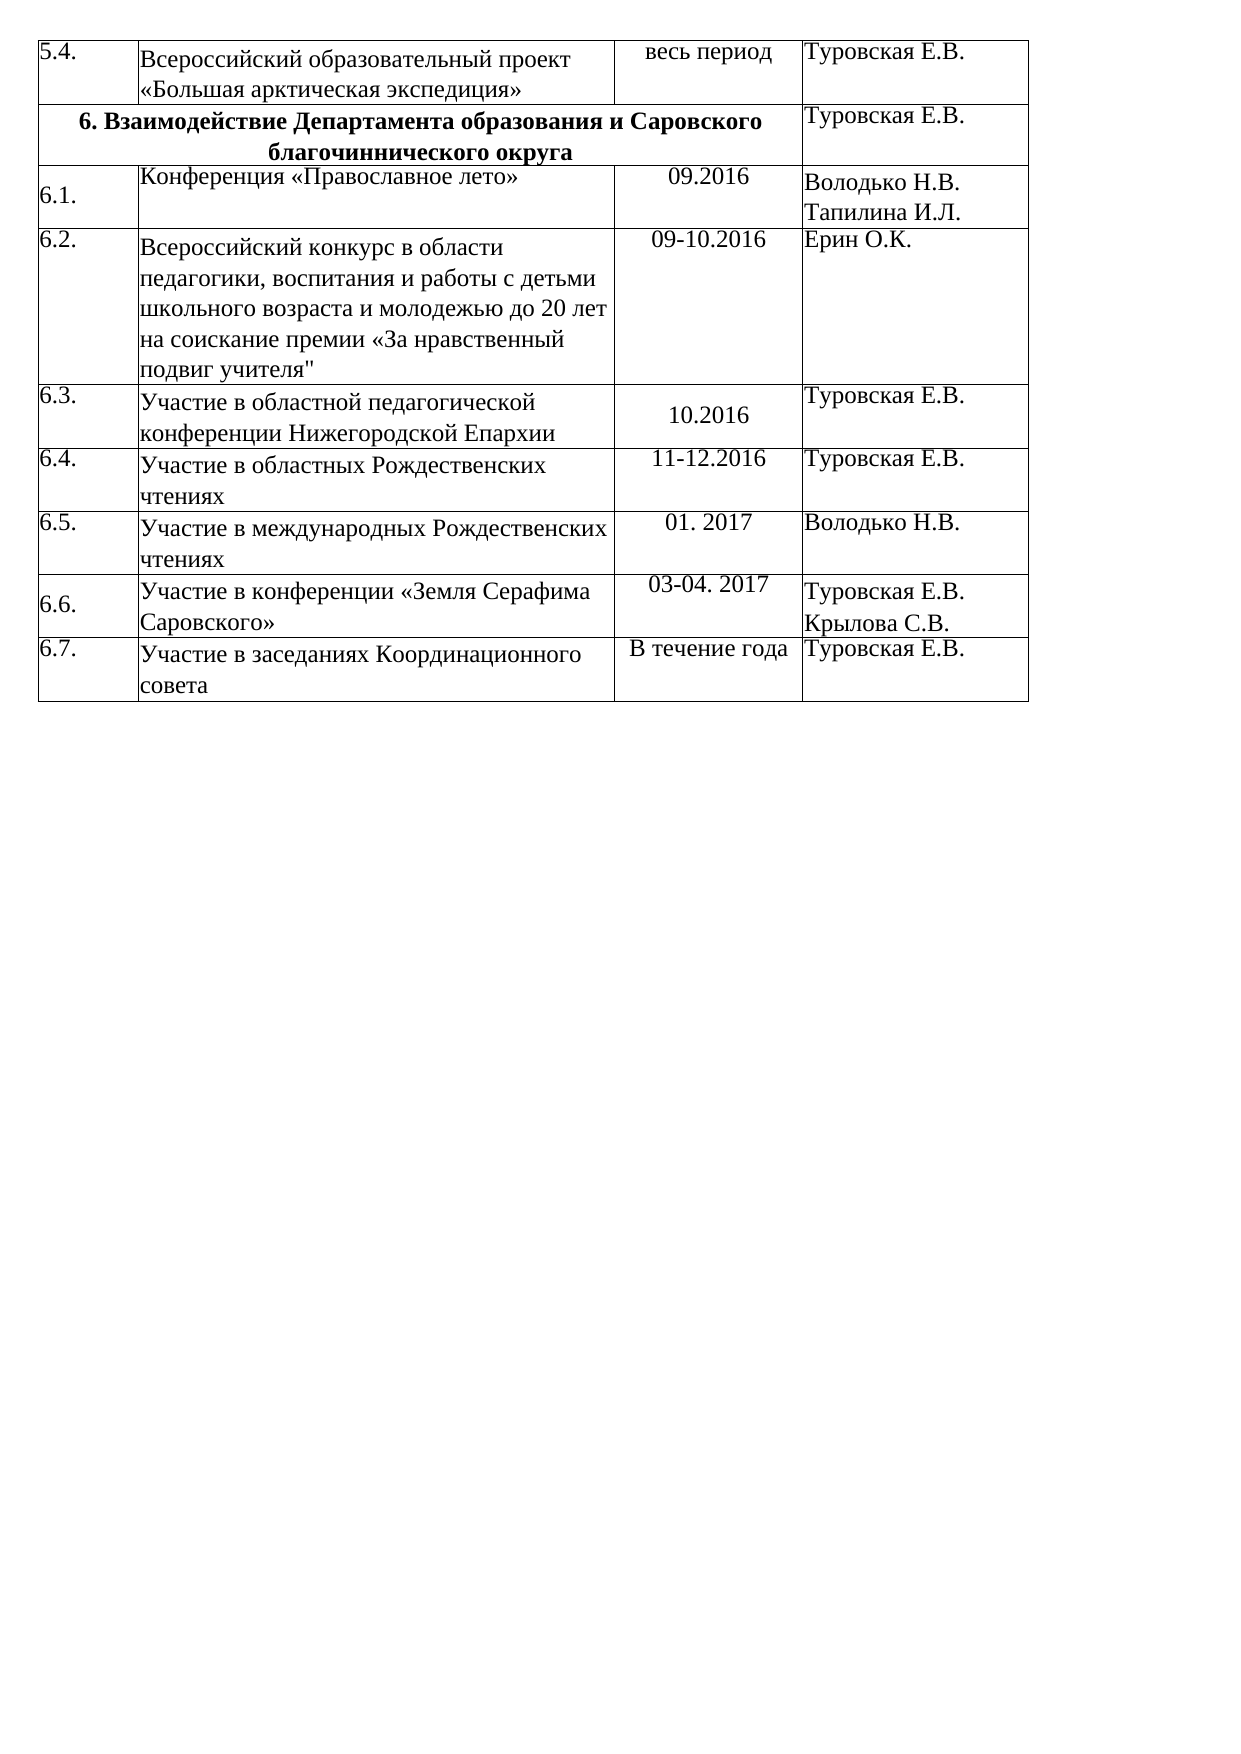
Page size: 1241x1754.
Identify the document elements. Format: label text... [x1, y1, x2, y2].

table_cell 01. 2017 [615, 512, 802, 573]
table_header весь период [615, 41, 802, 104]
table_cell Туровская Е.В. [803, 105, 1028, 165]
table_cell 6.7. [39, 638, 138, 701]
table_cell Участие в областной педагогической конференции Нижегородской Епархии [139, 385, 614, 447]
table_cell Участие в международных Рождественских чтениях [139, 512, 614, 573]
table_cell Всероссийский конкурс в области педагогики, воспитания и работы с детьми школьного возраста и молодежью до 20 лет на соискание премии «За нравственный подвиг учителя" [139, 229, 614, 384]
table_cell 6.5. [39, 512, 138, 573]
table_cell Ерин О.К. [803, 229, 1028, 384]
table_cell 6.2. [39, 229, 138, 384]
table_cell 6. Взаимодействие Департамента образования и Саровского благочиннического округа [39, 105, 802, 165]
table_cell Участие в областных Рождественских чтениях [139, 449, 614, 511]
table_cell 6.1. [39, 166, 138, 228]
table_header Туровская Е.В. [803, 41, 1028, 104]
table_cell Туровская Е.В. Крылова С.В. [803, 575, 1028, 637]
table_cell 03-04. 2017 [615, 575, 802, 637]
table_cell Володько Н.В. [803, 512, 1028, 573]
table_header Всероссийский образовательный проект «Большая арктическая экспедиция» [139, 41, 614, 104]
table_cell 11-12.2016 [615, 449, 802, 511]
table_cell 6.3. [39, 385, 138, 447]
table_cell Володько Н.В. Тапилина И.Л. [803, 166, 1028, 228]
table_cell 6.6. [39, 575, 138, 637]
table_cell Туровская Е.В. [803, 385, 1028, 447]
table_cell 09.2016 [615, 166, 802, 228]
table_cell 10.2016 [615, 385, 802, 447]
table_cell В течение года [615, 638, 802, 701]
table_cell 09-10.2016 [615, 229, 802, 384]
table_cell 6.4. [39, 449, 138, 511]
table_cell Участие в заседаниях Координационного совета [139, 638, 614, 701]
table_cell Участие в конференции «Земля Серафима Саровского» [139, 575, 614, 637]
table_cell Туровская Е.В. [803, 449, 1028, 511]
table_header 5.4. [39, 41, 138, 104]
table_cell Туровская Е.В. [803, 638, 1028, 701]
table_cell Конференция «Православное лето» [139, 166, 614, 228]
